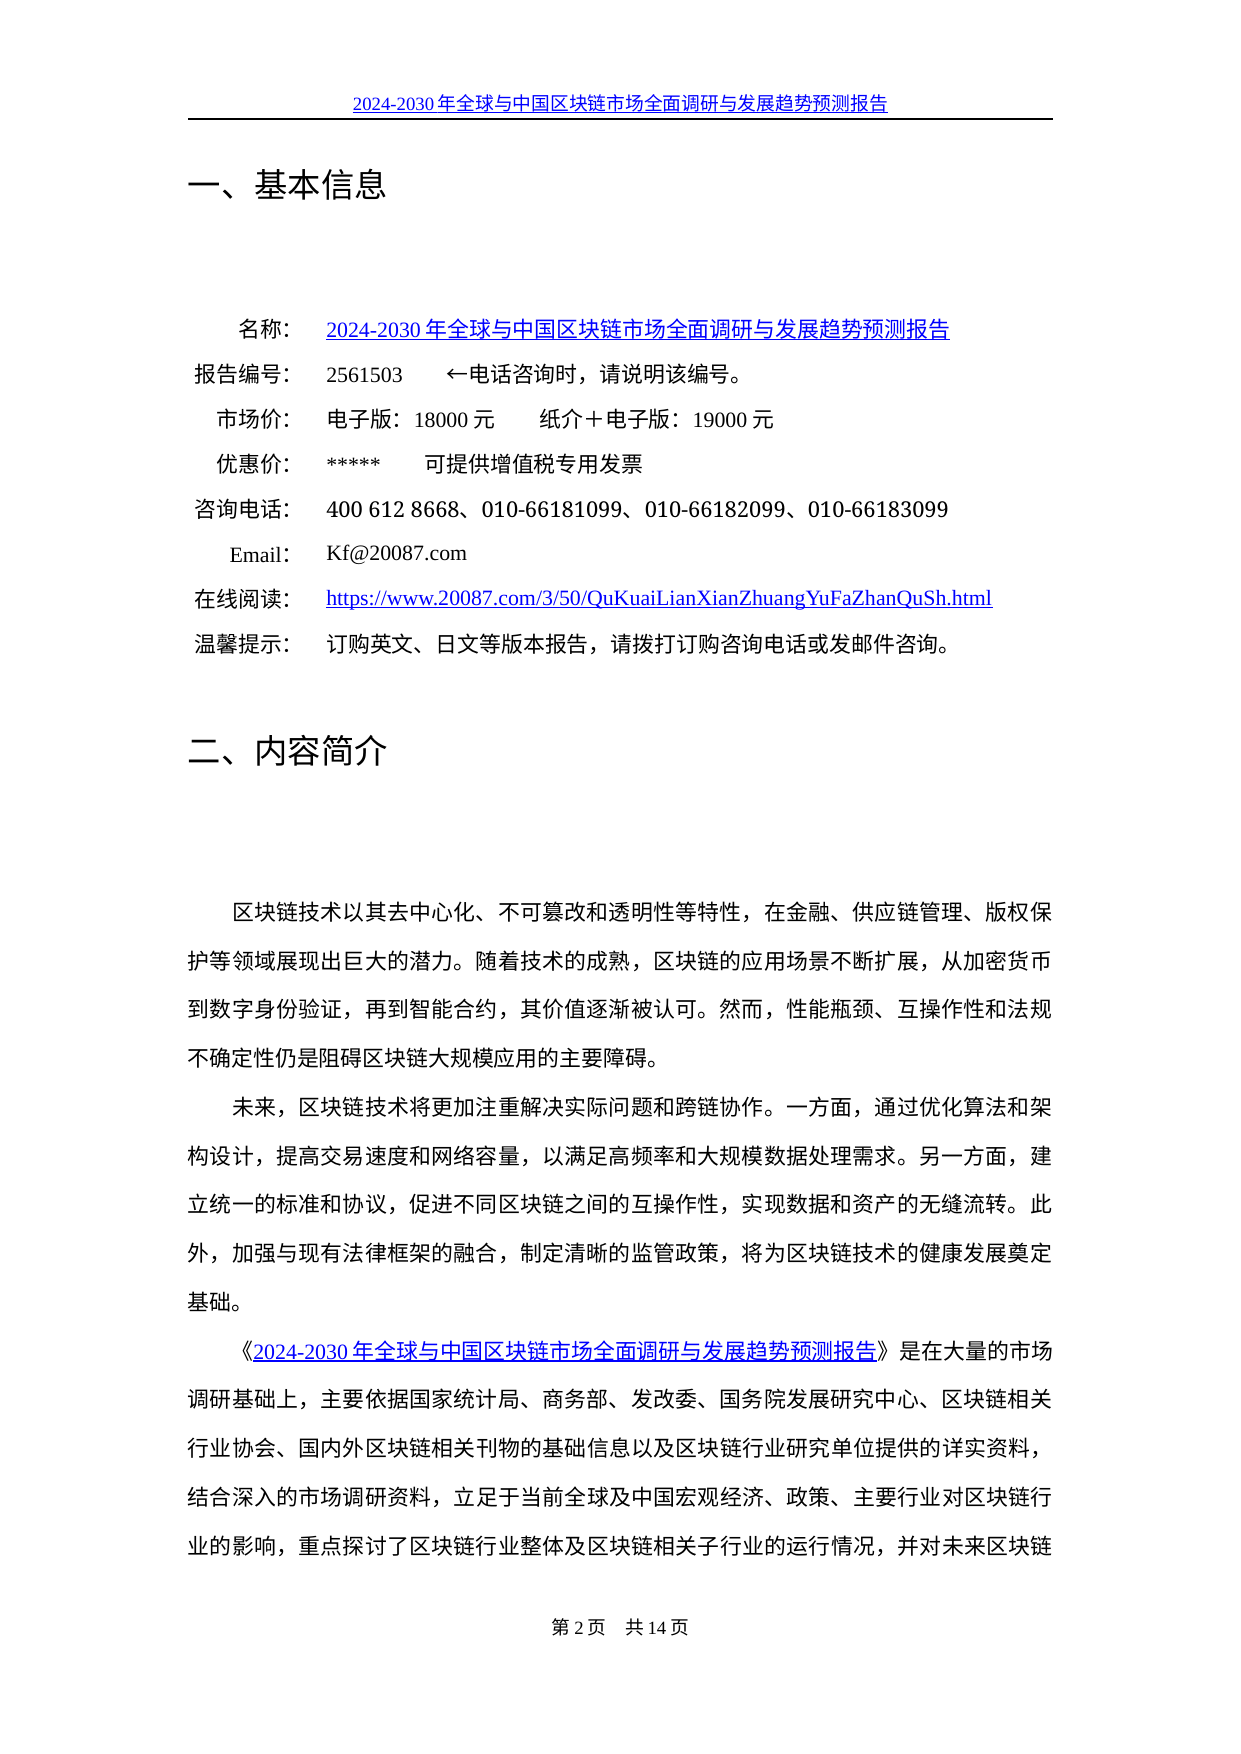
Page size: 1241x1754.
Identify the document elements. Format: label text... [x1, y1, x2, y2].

title 一、基本信息 [187, 150, 1053, 215]
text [187, 894, 1053, 1561]
table_cell [315, 582, 1073, 627]
table_cell 400 612 8668、010-66181099、010-66182099、010-66183099 [315, 492, 1073, 537]
table_cell ***** 可提供增值税专用发票 [315, 447, 1073, 492]
table_cell Email： [167, 537, 315, 582]
table_cell 温馨提示： [167, 627, 315, 672]
table_cell 2561503 ←电话咨询时，请说明该编号。 [315, 357, 1073, 402]
table_cell 报告编号： [167, 357, 315, 402]
table_cell 咨询电话： [167, 492, 315, 537]
table_cell 市场价： [167, 402, 315, 447]
title 二、内容简介 [187, 717, 1053, 782]
table_cell 订购英文、日文等版本报告，请拨打订购咨询电话或发邮件咨询。 [315, 627, 1073, 672]
table_header 名称： [167, 312, 315, 357]
table_cell 电子版：18000 元 纸介＋电子版：19000 元 [315, 402, 1073, 447]
table_header 2024-2030年全球与中国区块链市场全面调研与发展趋势预测报告 [315, 312, 1073, 357]
table_cell Kf@20087.com [315, 537, 1073, 582]
table_cell 优惠价： [167, 447, 315, 492]
table_cell 在线阅读： [167, 582, 315, 627]
